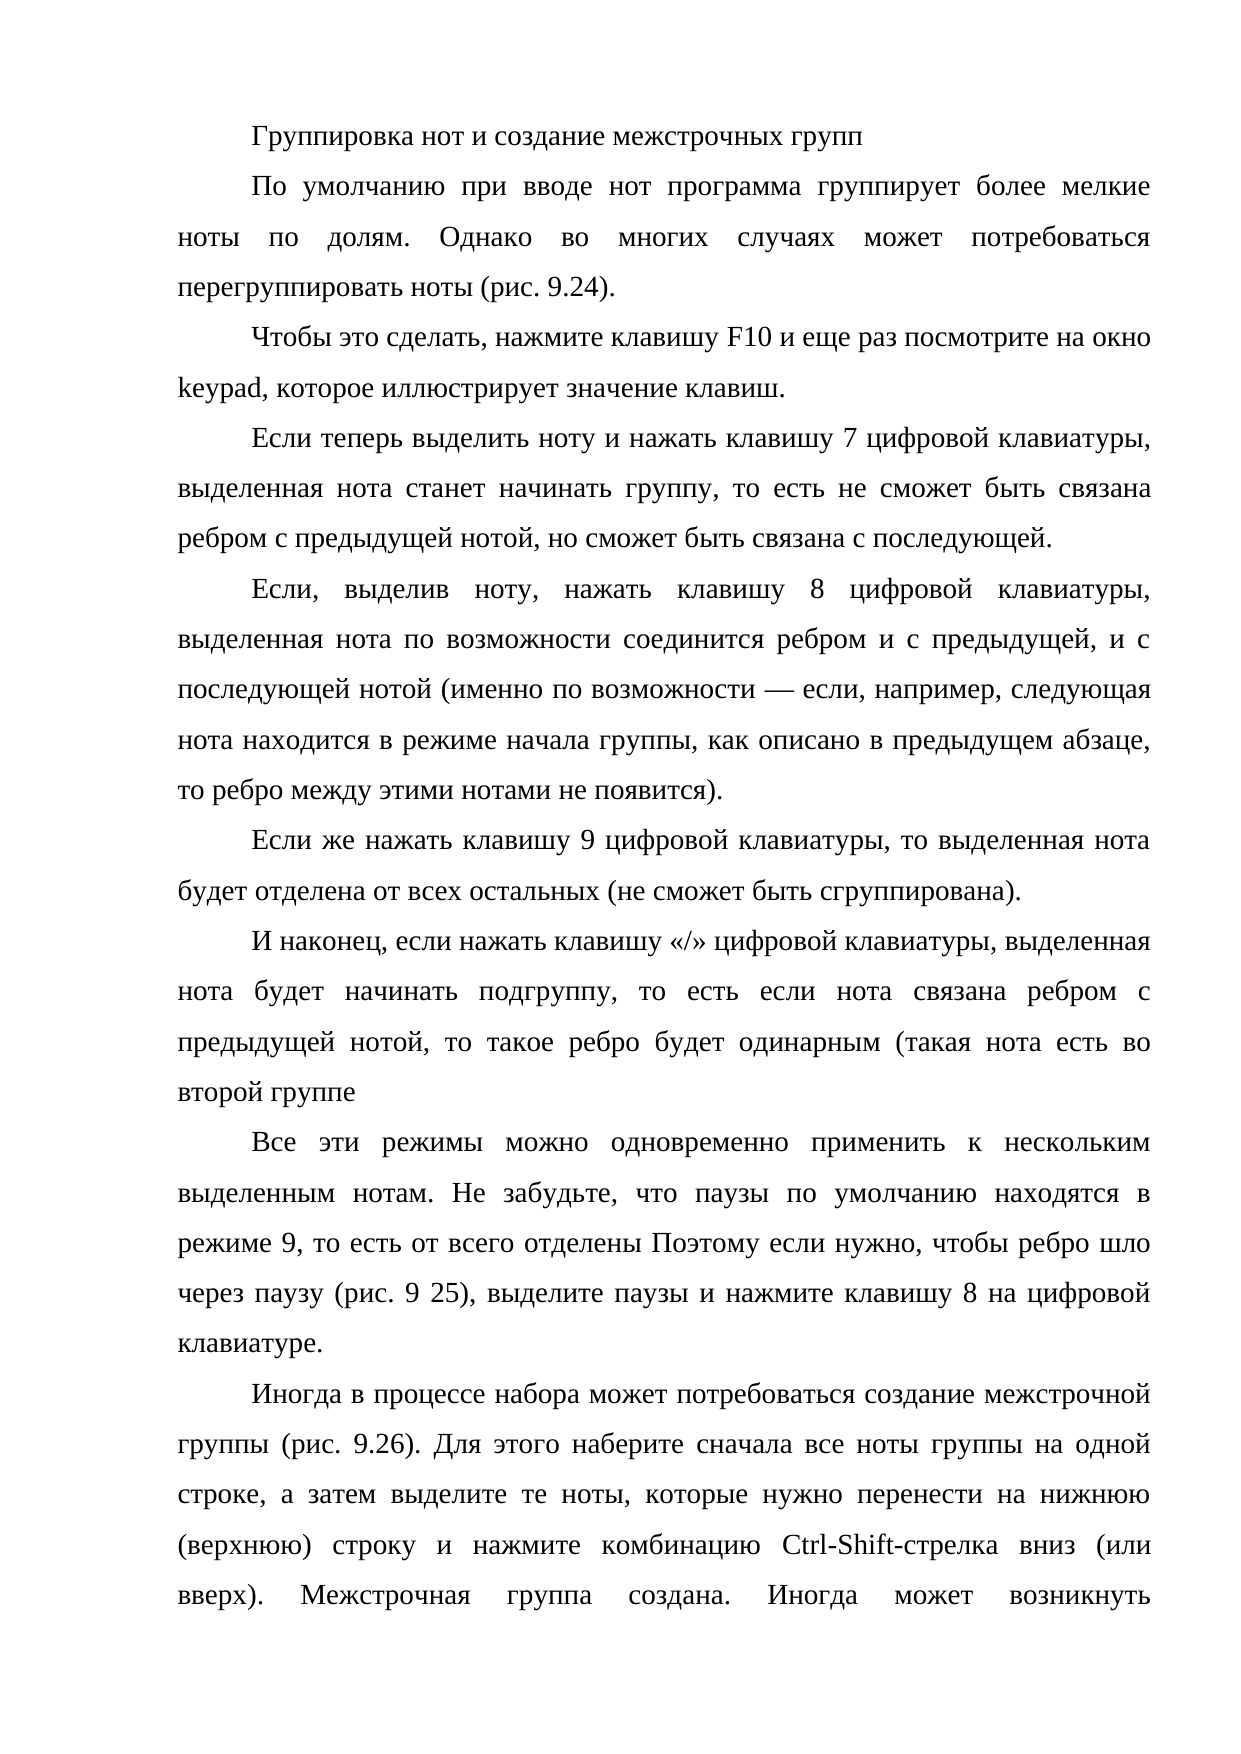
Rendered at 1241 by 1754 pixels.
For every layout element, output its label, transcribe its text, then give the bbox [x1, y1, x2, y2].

text Если, выделив ноту, нажать клавишу 8 цифровой клавиатуры, выделенная нота по возможности соединится ребром и с предыдущей, и с последующей нотой (именно по возможности — если, например, следующая нота находится в режиме начала группы, как описано в предыдущем абзаце, то ребро между этими нотами не появится). [177, 571, 1152, 806]
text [177, 1376, 1152, 1611]
text И наконец, если нажать клавишу «/» цифровой клавиатуры, выделенная нота будет начинать подгруппу, то есть если нота связана ребром с предыдущей нотой, то такое ребро будет одинарным (такая нота есть во второй группе [177, 923, 1152, 1108]
subtitle Группировка нот и создание межстрочных групп [177, 118, 1152, 152]
text По умолчанию при вводе нот программа группирует более мелкие ноты по долям. Однако во многих случаях может потребоваться перегруппировать ноты (рис. 9.24). [177, 168, 1152, 303]
text Если же нажать клавишу 9 цифровой клавиатуры, то выделенная нота будет отделена от всех остальных (не сможет быть сгруппирована). [177, 822, 1152, 906]
text Все эти режимы можно одновременно применить к нескольким выделенным нотам. Не забудьте, что паузы по умолчанию находятся в режиме 9, то есть от всего отделены Поэтому если нужно, чтобы ребро шло через паузу (рис. 9 25), выделите паузы и нажмите клавишу 8 на цифровой клавиатуре. [177, 1124, 1152, 1359]
text Чтобы это сделать, нажмите клавишу F10 и еще раз посмотрите на окно keypad, которое иллюстрирует значение клавиш. [177, 319, 1152, 403]
text Если теперь выделить ноту и нажать клавишу 7 цифровой клавиатуры, выделенная нота станет начинать группу, то есть не сможет быть связана ребром с предыдущей нотой, но сможет быть связана с последующей. [177, 420, 1152, 554]
